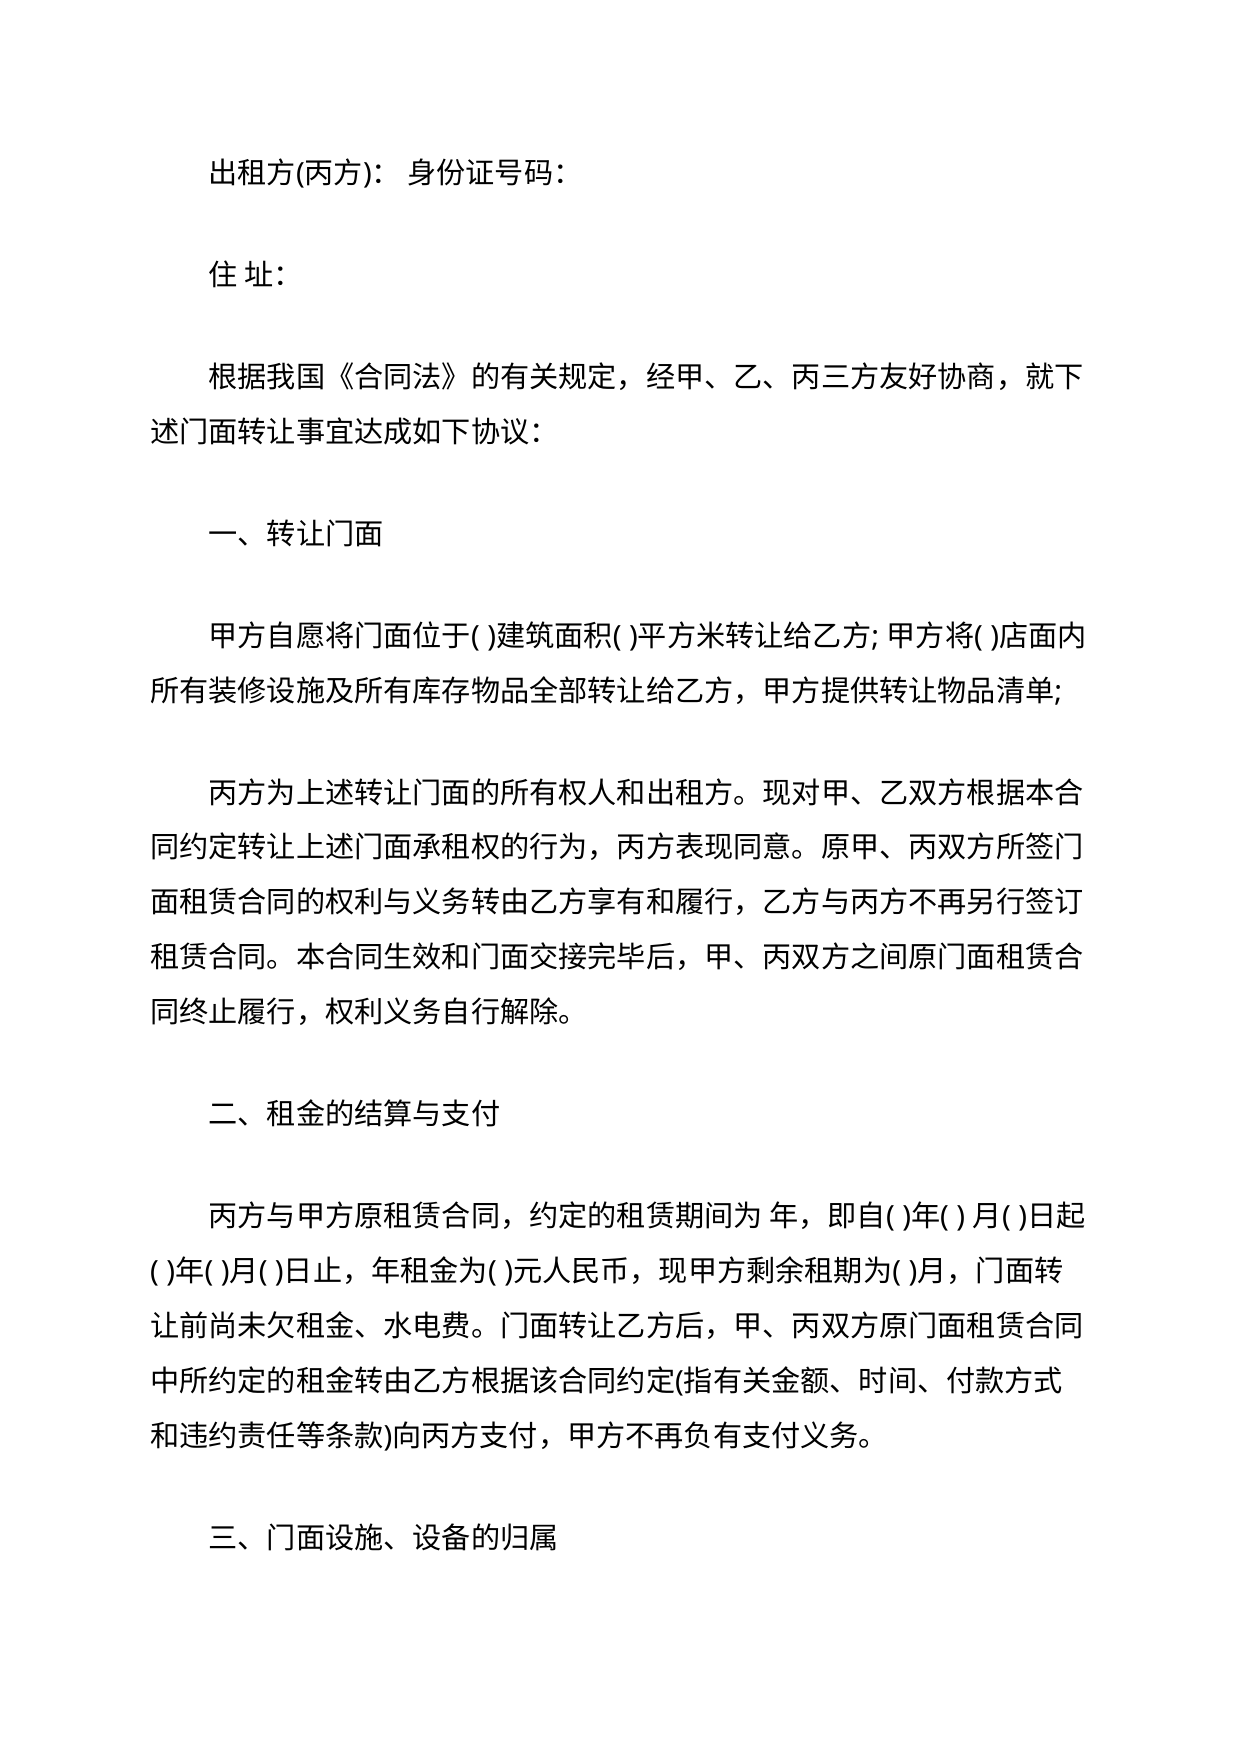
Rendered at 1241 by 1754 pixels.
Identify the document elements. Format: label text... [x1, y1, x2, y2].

text 住 址： [150, 252, 1090, 294]
text 出租方(丙方)： 身份证号码： [150, 150, 1090, 192]
text 丙方与甲方原租赁合同，约定的租赁期间为 年，即自( )年( ) 月( )日起( )年( )月( )日止，年租金为( )元人民币，现甲方剩余租期为( )月，门面转让前尚未欠租金、水电费。门面转让乙方后，甲、丙双方原门面租赁合同中所约定的租金转由乙方根据该合同约定(指有关金额、时间、付款方式和违约责任等条款)向丙方支付，甲方不再负有支付义务。 [150, 1192, 1090, 1454]
text 三、门面设施、设备的归属 [150, 1514, 1090, 1556]
text 一、转让门面 [150, 510, 1090, 553]
text 根据我国《合同法》的有关规定，经甲、乙、丙三方友好协商，就下述门面转让事宜达成如下协议： [150, 354, 1090, 451]
text 丙方为上述转让门面的所有权人和出租方。现对甲、乙双方根据本合同约定转让上述门面承租权的行为，丙方表现同意。原甲、丙双方所签门面租赁合同的权利与义务转由乙方享有和履行，乙方与丙方不再另行签订租赁合同。本合同生效和门面交接完毕后，甲、丙双方之间原门面租赁合同终止履行，权利义务自行解除。 [150, 769, 1090, 1031]
text 甲方自愿将门面位于( )建筑面积( )平方米转让给乙方; 甲方将( )店面内所有装修设施及所有库存物品全部转让给乙方，甲方提供转让物品清单; [150, 612, 1090, 709]
text 二、租金的结算与支付 [150, 1091, 1090, 1133]
